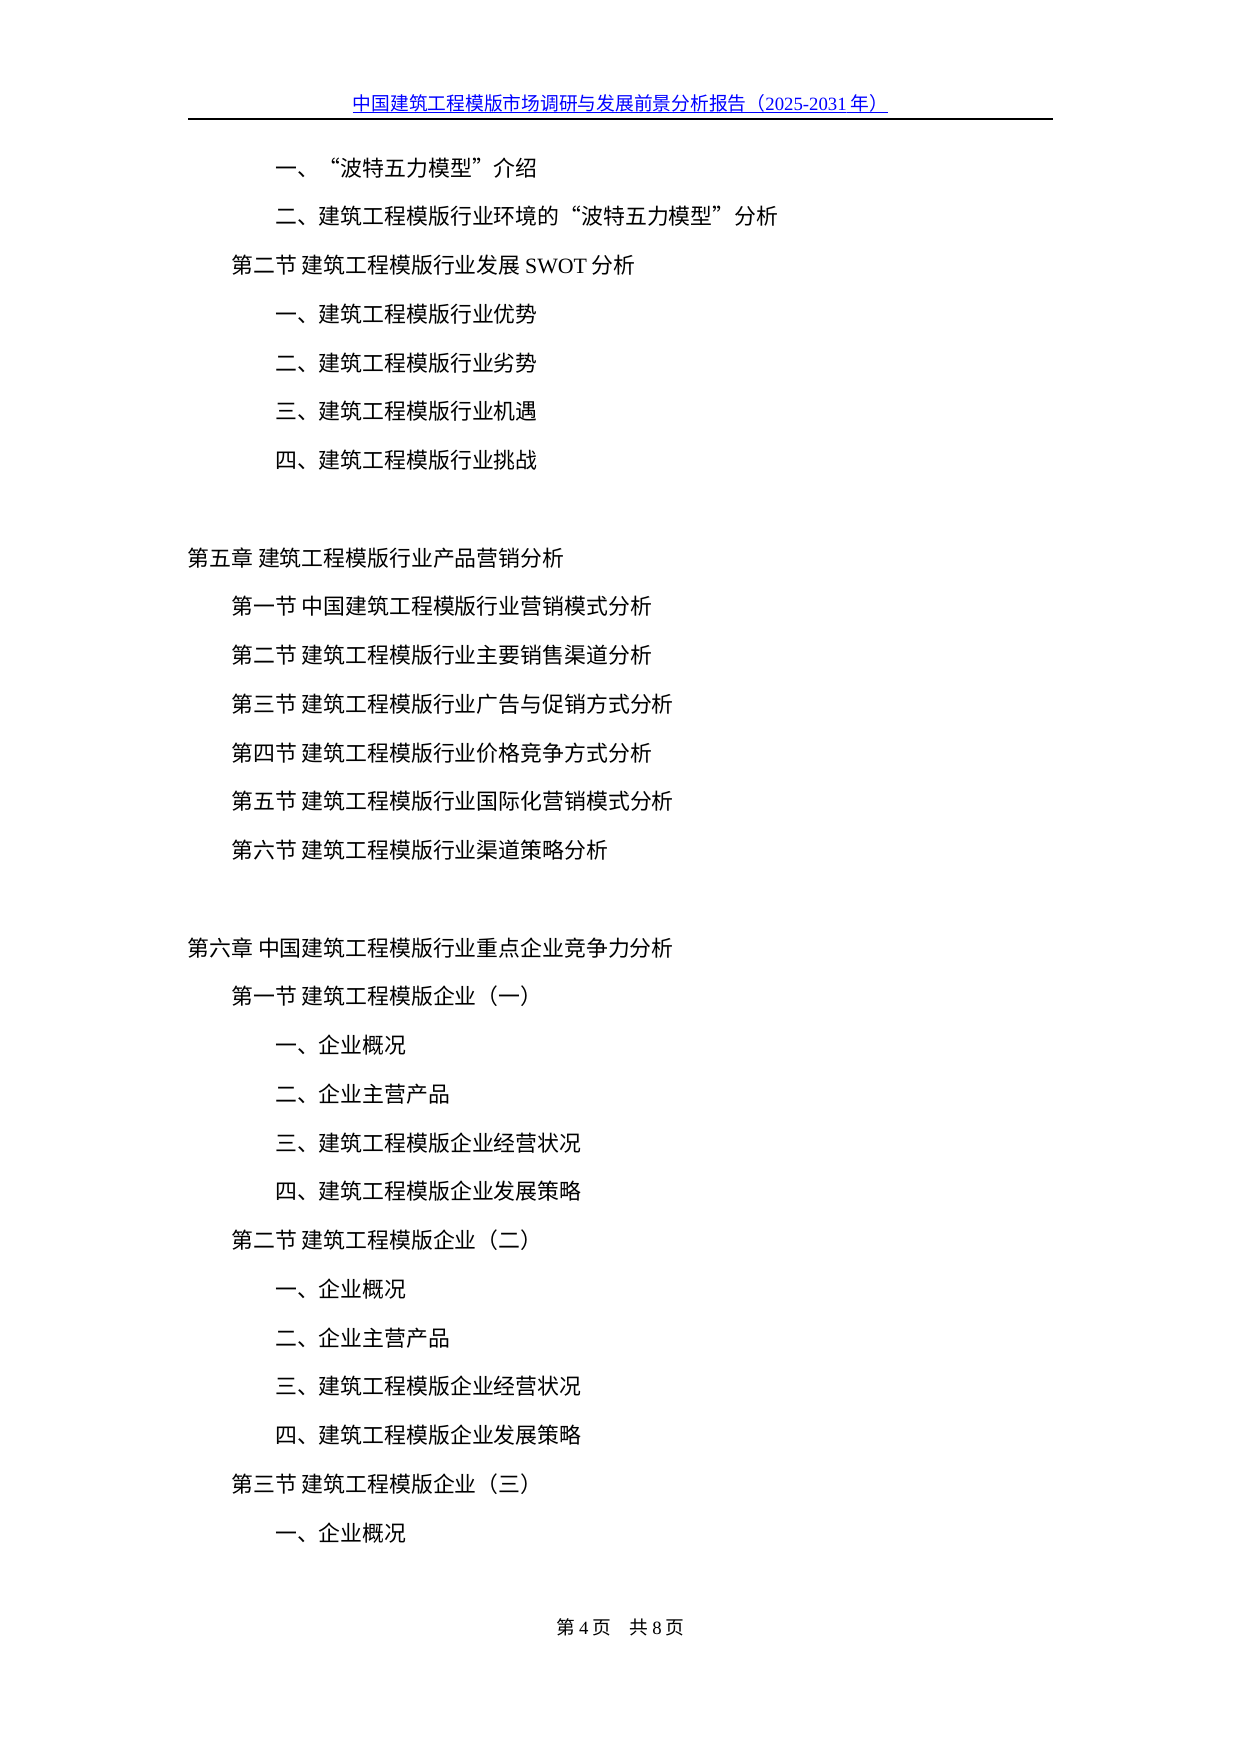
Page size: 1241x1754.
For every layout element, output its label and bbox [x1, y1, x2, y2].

text [187, 150, 1053, 1548]
